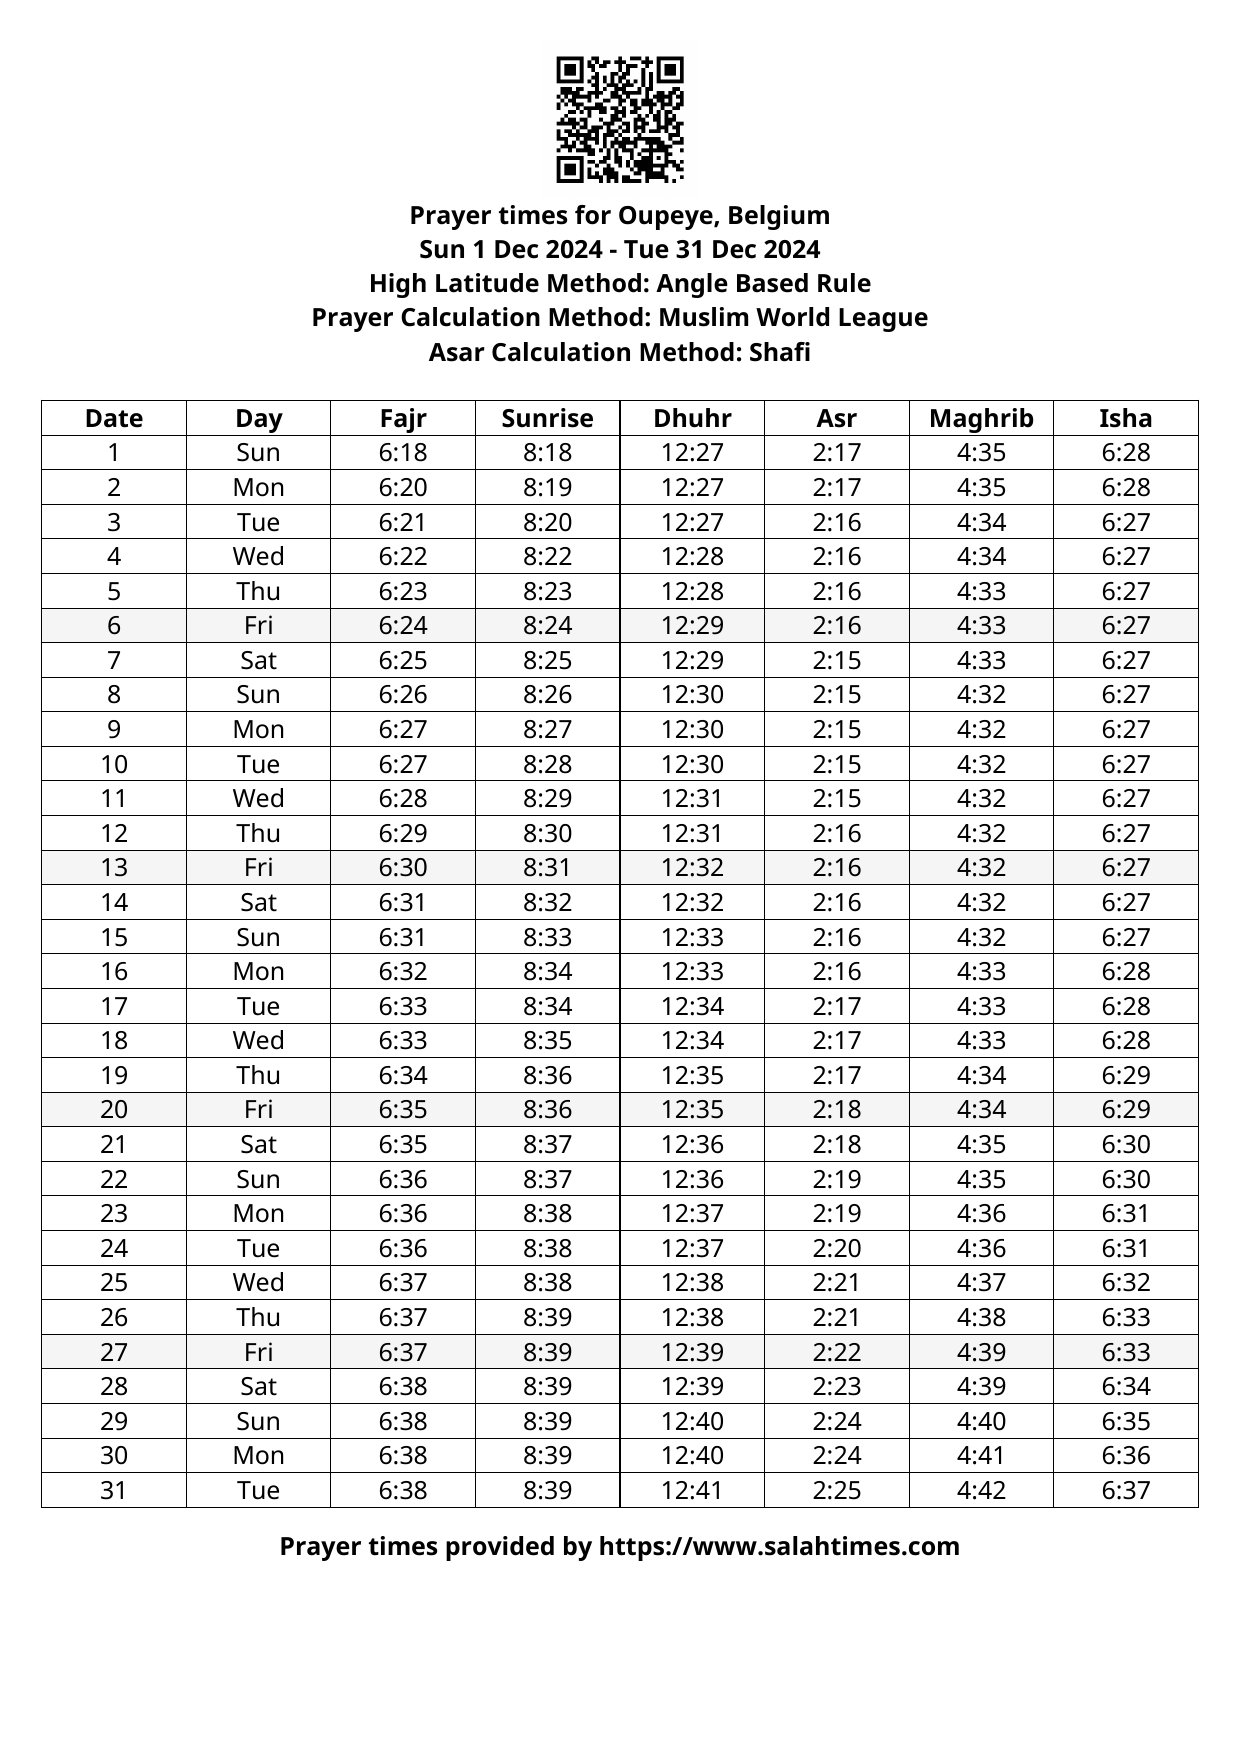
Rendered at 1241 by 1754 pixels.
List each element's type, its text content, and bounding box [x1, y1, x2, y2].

table_cell 2:16 [765, 609, 909, 642]
table_cell 6:29 [331, 816, 475, 849]
table_cell 6:27 [1054, 885, 1198, 919]
table_cell 6:27 [1054, 574, 1198, 607]
table_cell 8:34 [476, 989, 619, 1022]
table_cell 2:18 [765, 1127, 909, 1161]
table_cell 6:21 [331, 505, 475, 538]
table_cell 12:39 [621, 1335, 764, 1368]
table_cell 12:39 [621, 1369, 764, 1403]
table_cell 4:33 [910, 574, 1053, 607]
table_cell Sun [187, 920, 330, 953]
table_cell 6:26 [331, 678, 475, 711]
table_cell 6:27 [1054, 678, 1198, 711]
table_cell 6:18 [331, 436, 475, 469]
table_cell 12:30 [621, 747, 764, 780]
table_cell 12:27 [621, 470, 764, 504]
table_cell 6:31 [331, 920, 475, 953]
table_header Day [187, 401, 330, 434]
table_cell 8:23 [476, 574, 619, 607]
table_cell 2:16 [765, 954, 909, 988]
table_cell 6:38 [331, 1404, 475, 1437]
table_cell 5 [42, 574, 186, 607]
table_cell 2:17 [765, 436, 909, 469]
table_cell 2:15 [765, 643, 909, 677]
table_cell Mon [187, 954, 330, 988]
table_cell 2:15 [765, 747, 909, 780]
table_cell 4:36 [910, 1196, 1053, 1230]
table_cell Tue [187, 505, 330, 538]
table_cell 8:39 [476, 1473, 619, 1507]
table_cell 12:27 [621, 436, 764, 469]
table_cell 2:16 [765, 816, 909, 849]
table_cell 6:37 [331, 1300, 475, 1334]
table_cell 19 [42, 1058, 186, 1092]
table_cell 6:34 [331, 1058, 475, 1092]
table_cell 2:19 [765, 1162, 909, 1195]
table_cell 12:28 [621, 539, 764, 573]
table_cell 2:16 [765, 574, 909, 607]
table_cell 4:32 [910, 747, 1053, 780]
table_cell 6:27 [1054, 747, 1198, 780]
table_cell Thu [187, 816, 330, 849]
table_cell 8:39 [476, 1439, 619, 1472]
table_cell 8:39 [476, 1335, 619, 1368]
table_cell 6:33 [331, 1024, 475, 1057]
table_cell 4:38 [910, 1300, 1053, 1334]
table_cell 8 [42, 678, 186, 711]
table_cell 4 [42, 539, 186, 573]
table_cell 13 [42, 851, 186, 884]
table_cell Mon [187, 1196, 330, 1230]
table_header Sunrise [476, 401, 619, 434]
table_cell 8:39 [476, 1300, 619, 1334]
table_cell 6:31 [1054, 1196, 1198, 1230]
table_cell 2:22 [765, 1335, 909, 1368]
table_cell 8:30 [476, 816, 619, 849]
table_cell Tue [187, 747, 330, 780]
table_cell Tue [187, 1231, 330, 1264]
table_cell 12:29 [621, 643, 764, 677]
table_cell 12:33 [621, 954, 764, 988]
table_cell 6:38 [331, 1473, 475, 1507]
table_cell 8:25 [476, 643, 619, 677]
table_cell 1 [42, 436, 186, 469]
table_cell 12:27 [621, 505, 764, 538]
text Prayer Calculation Method: Muslim World League [42, 300, 1198, 334]
table_cell 17 [42, 989, 186, 1022]
table_cell 8:39 [476, 1404, 619, 1437]
table_cell 6:34 [1054, 1369, 1198, 1403]
table_header Date [42, 401, 186, 434]
table_cell 11 [42, 781, 186, 815]
table_cell Sun [187, 678, 330, 711]
table_cell 22 [42, 1162, 186, 1195]
table_cell Sun [187, 1404, 330, 1437]
table_cell 4:39 [910, 1369, 1053, 1403]
table_cell 6:27 [1054, 781, 1198, 815]
table_cell 8:36 [476, 1093, 619, 1126]
table_cell 6:35 [1054, 1404, 1198, 1437]
table_cell 30 [42, 1439, 186, 1472]
table_cell 6:36 [331, 1196, 475, 1230]
table_cell 2:24 [765, 1404, 909, 1437]
table_header Asr [765, 401, 909, 434]
table_cell 2:15 [765, 712, 909, 746]
table_cell Wed [187, 781, 330, 815]
table_cell 12:36 [621, 1127, 764, 1161]
table_cell 4:40 [910, 1404, 1053, 1437]
table_cell 2:16 [765, 885, 909, 919]
table_cell 8:18 [476, 436, 619, 469]
table_cell 6:28 [1054, 470, 1198, 504]
table_cell Fri [187, 1335, 330, 1368]
table_cell 8:37 [476, 1127, 619, 1161]
table_cell 4:35 [910, 436, 1053, 469]
table_cell 6:27 [331, 712, 475, 746]
table_cell 4:42 [910, 1473, 1053, 1507]
table_header Isha [1054, 401, 1198, 434]
table_cell Sun [187, 436, 330, 469]
table_cell 9 [42, 712, 186, 746]
table_cell 31 [42, 1473, 186, 1507]
table_cell 4:34 [910, 1058, 1053, 1092]
table_cell Sat [187, 1369, 330, 1403]
table_cell 6:27 [331, 747, 475, 780]
table_cell 2:17 [765, 1024, 909, 1057]
table_cell 12:41 [621, 1473, 764, 1507]
table_cell 26 [42, 1300, 186, 1334]
table_cell 4:32 [910, 885, 1053, 919]
table_cell 6:25 [331, 643, 475, 677]
table_cell 6:36 [331, 1231, 475, 1264]
table_cell 23 [42, 1196, 186, 1230]
table_cell 8:37 [476, 1162, 619, 1195]
table_cell 6:37 [331, 1266, 475, 1299]
table_cell 6:32 [1054, 1266, 1198, 1299]
table_cell 8:28 [476, 747, 619, 780]
table_cell 6:22 [331, 539, 475, 573]
table_cell 12:40 [621, 1439, 764, 1472]
table_cell 4:37 [910, 1266, 1053, 1299]
table_cell 6:29 [1054, 1093, 1198, 1126]
table_cell 6:27 [1054, 816, 1198, 849]
table_cell 6:30 [1054, 1127, 1198, 1161]
table_cell Fri [187, 609, 330, 642]
table_cell 12 [42, 816, 186, 849]
text Prayer times for Oupeye, Belgium [42, 198, 1198, 232]
table_cell 28 [42, 1369, 186, 1403]
table_cell 4:35 [910, 1127, 1053, 1161]
table_cell 6:29 [1054, 1058, 1198, 1092]
table_cell 12:35 [621, 1093, 764, 1126]
table_cell 12:38 [621, 1266, 764, 1299]
table_cell 16 [42, 954, 186, 988]
text High Latitude Method: Angle Based Rule [42, 266, 1198, 300]
table_cell 15 [42, 920, 186, 953]
table_cell 2:21 [765, 1300, 909, 1334]
table_cell 12:35 [621, 1058, 764, 1092]
table_cell 12:30 [621, 678, 764, 711]
table_cell Sat [187, 1127, 330, 1161]
table_cell 12:37 [621, 1231, 764, 1264]
table_cell 6:32 [331, 954, 475, 988]
table_cell 6:20 [331, 470, 475, 504]
text Prayer times provided by https://www.salahtimes.com [42, 1528, 1198, 1563]
table_cell 6:27 [1054, 539, 1198, 573]
table_cell 6:28 [1054, 1024, 1198, 1057]
table_cell 6:27 [1054, 712, 1198, 746]
table_cell 2:18 [765, 1093, 909, 1126]
table_cell 8:39 [476, 1369, 619, 1403]
table_cell 12:29 [621, 609, 764, 642]
table_cell 6 [42, 609, 186, 642]
table_cell Tue [187, 1473, 330, 1507]
text Sun 1 Dec 2024 - Tue 31 Dec 2024 [42, 232, 1198, 266]
table_cell 4:39 [910, 1335, 1053, 1368]
table_cell 12:37 [621, 1196, 764, 1230]
table_cell 8:35 [476, 1024, 619, 1057]
table_cell 12:32 [621, 851, 764, 884]
table_cell 6:28 [1054, 954, 1198, 988]
table_cell 6:36 [331, 1162, 475, 1195]
table_cell 6:37 [1054, 1473, 1198, 1507]
table_cell 27 [42, 1335, 186, 1368]
table_cell 8:32 [476, 885, 619, 919]
table_cell 2:16 [765, 505, 909, 538]
table_cell 2:15 [765, 678, 909, 711]
table_cell 8:27 [476, 712, 619, 746]
table_cell 6:35 [331, 1127, 475, 1161]
table_cell 4:32 [910, 781, 1053, 815]
table_cell 4:33 [910, 643, 1053, 677]
table_cell 8:29 [476, 781, 619, 815]
table_cell 12:30 [621, 712, 764, 746]
table_cell 2:24 [765, 1439, 909, 1472]
table_cell 6:27 [1054, 851, 1198, 884]
table_cell Thu [187, 1058, 330, 1092]
table_cell 4:33 [910, 954, 1053, 988]
table_cell 10 [42, 747, 186, 780]
text Asar Calculation Method: Shafi [42, 334, 1198, 368]
table_header Fajr [331, 401, 475, 434]
table_cell 8:31 [476, 851, 619, 884]
table_cell 8:38 [476, 1266, 619, 1299]
table_cell 8:26 [476, 678, 619, 711]
table_cell 25 [42, 1266, 186, 1299]
table_cell 8:34 [476, 954, 619, 988]
table_cell 6:38 [331, 1439, 475, 1472]
table_cell 8:19 [476, 470, 619, 504]
table_cell 4:32 [910, 816, 1053, 849]
table_cell 12:34 [621, 1024, 764, 1057]
table_cell 4:34 [910, 1093, 1053, 1126]
table_cell 8:38 [476, 1231, 619, 1264]
table_cell 4:32 [910, 712, 1053, 746]
table_cell 12:34 [621, 989, 764, 1022]
table_cell 12:38 [621, 1300, 764, 1334]
table_cell 2:19 [765, 1196, 909, 1230]
table_cell 6:23 [331, 574, 475, 607]
table_cell 4:34 [910, 539, 1053, 573]
table_cell 4:36 [910, 1231, 1053, 1264]
table_cell 2:23 [765, 1369, 909, 1403]
table_cell 6:28 [1054, 436, 1198, 469]
table_cell 2:17 [765, 989, 909, 1022]
table_cell 4:32 [910, 920, 1053, 953]
table_cell 6:24 [331, 609, 475, 642]
table_cell 6:37 [331, 1335, 475, 1368]
table_cell 12:28 [621, 574, 764, 607]
table_cell 29 [42, 1404, 186, 1437]
table_cell 4:41 [910, 1439, 1053, 1472]
table_cell 4:33 [910, 609, 1053, 642]
table_cell 2 [42, 470, 186, 504]
table_cell 6:33 [1054, 1335, 1198, 1368]
table_cell 2:16 [765, 851, 909, 884]
table_header Maghrib [910, 401, 1053, 434]
table_cell 6:36 [1054, 1439, 1198, 1472]
table_cell 2:17 [765, 470, 909, 504]
table_cell Sun [187, 1162, 330, 1195]
table_cell 6:33 [1054, 1300, 1198, 1334]
table_cell 2:20 [765, 1231, 909, 1264]
table_cell 24 [42, 1231, 186, 1264]
table_cell 6:30 [331, 851, 475, 884]
table_cell 12:40 [621, 1404, 764, 1437]
table_cell 14 [42, 885, 186, 919]
table_cell 6:27 [1054, 505, 1198, 538]
table_cell 4:32 [910, 851, 1053, 884]
table_cell Wed [187, 1024, 330, 1057]
table_cell 8:38 [476, 1196, 619, 1230]
table_cell 12:32 [621, 885, 764, 919]
table_cell 7 [42, 643, 186, 677]
table_cell 6:27 [1054, 920, 1198, 953]
table_cell 4:35 [910, 1162, 1053, 1195]
picture [542, 41, 699, 198]
table_cell 6:31 [331, 885, 475, 919]
table_cell 8:22 [476, 539, 619, 573]
table_cell Sat [187, 643, 330, 677]
table_cell 20 [42, 1093, 186, 1126]
table_cell Sat [187, 885, 330, 919]
table_cell 6:35 [331, 1093, 475, 1126]
table_cell 2:21 [765, 1266, 909, 1299]
table_cell 4:33 [910, 989, 1053, 1022]
table_cell 2:16 [765, 539, 909, 573]
table_cell 12:36 [621, 1162, 764, 1195]
table_cell 2:16 [765, 920, 909, 953]
table_cell 2:17 [765, 1058, 909, 1092]
table_cell 6:27 [1054, 643, 1198, 677]
table_cell Wed [187, 539, 330, 573]
table_cell 2:15 [765, 781, 909, 815]
table_cell 8:20 [476, 505, 619, 538]
table_cell 12:33 [621, 920, 764, 953]
table_header Dhuhr [621, 401, 764, 434]
table_cell 8:24 [476, 609, 619, 642]
table_cell 21 [42, 1127, 186, 1161]
table_cell 4:32 [910, 678, 1053, 711]
table_cell 6:28 [331, 781, 475, 815]
table_cell Wed [187, 1266, 330, 1299]
table_cell Thu [187, 574, 330, 607]
table_cell 8:33 [476, 920, 619, 953]
table_cell 12:31 [621, 816, 764, 849]
table_cell 6:31 [1054, 1231, 1198, 1264]
table_cell Thu [187, 1300, 330, 1334]
table_cell Fri [187, 851, 330, 884]
table_cell 2:25 [765, 1473, 909, 1507]
table_cell 8:36 [476, 1058, 619, 1092]
table_cell 4:34 [910, 505, 1053, 538]
table_cell Mon [187, 712, 330, 746]
table_cell 4:33 [910, 1024, 1053, 1057]
table_cell 6:30 [1054, 1162, 1198, 1195]
table_cell 6:33 [331, 989, 475, 1022]
table_cell 4:35 [910, 470, 1053, 504]
table_cell Mon [187, 470, 330, 504]
table_cell 12:31 [621, 781, 764, 815]
table_cell 6:28 [1054, 989, 1198, 1022]
table_cell 6:38 [331, 1369, 475, 1403]
table_cell 18 [42, 1024, 186, 1057]
table_cell Fri [187, 1093, 330, 1126]
table_cell Tue [187, 989, 330, 1022]
table_cell 6:27 [1054, 609, 1198, 642]
table_cell 3 [42, 505, 186, 538]
table_cell Mon [187, 1439, 330, 1472]
